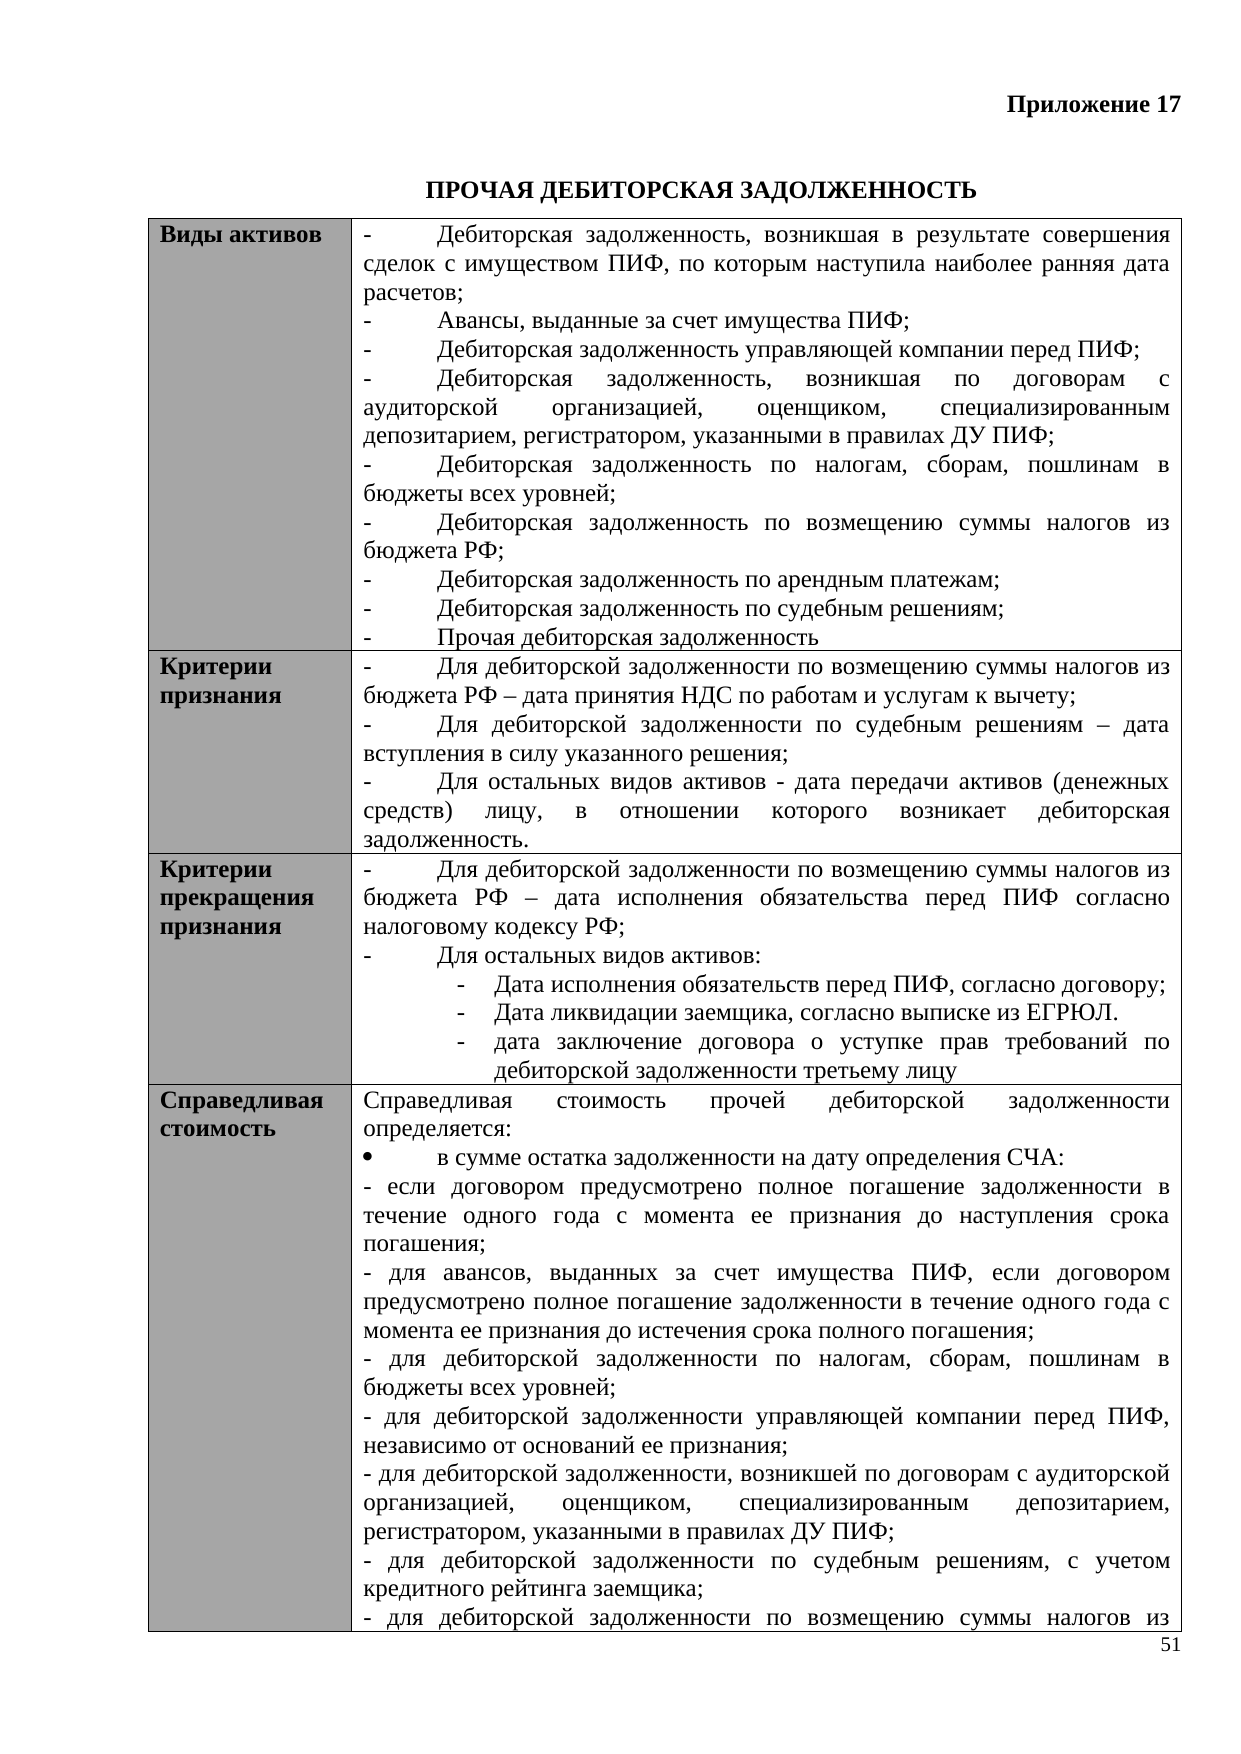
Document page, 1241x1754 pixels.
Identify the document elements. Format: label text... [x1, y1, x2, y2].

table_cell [149, 1085, 351, 1631]
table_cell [352, 1085, 1181, 1631]
table_cell Для дебиторской задолженности по возмещению суммы налогов из бюджета РФ – дата принятия НДС по работам и услугам к вычету; Для дебиторской задолженности по судебным решениям – дата вступления в силу указанного решения; Для остальных видов активов - дата передачи активов (денежных средств) лицу, в отношении которого возникает дебиторская задолженность. [352, 651, 1181, 853]
table_cell Критерии признания [149, 651, 351, 853]
table_cell Критерии прекращения признания [149, 854, 351, 1084]
text ПРОЧАЯ ДЕБИТОРСКАЯ ЗАДОЛЖЕННОСТЬ [148, 175, 1181, 204]
table_header Виды активов [149, 219, 351, 650]
text Приложение 17 [148, 89, 1181, 117]
table_header Дебиторская задолженность, возникшая в результате совершения сделок с имуществом ПИФ, по которым наступила наиболее ранняя дата расчетов; Авансы, выданные за счет имущества ПИФ; Дебиторская задолженность управляющей компании перед ПИФ; Дебиторская задолженность, возникшая по договорам с аудиторской организацией, оценщиком, специализированным депозитарием, регистратором, указанными в правилах ДУ ПИФ; Дебиторская задолженность по налогам, сборам, пошлинам в бюджеты всех уровней; Дебиторская задолженность по возмещению суммы налогов из бюджета РФ; Дебиторская задолженность по арендным платежам; Дебиторская задолженность по судебным решениям; Прочая дебиторская задолженность [352, 219, 1181, 650]
table_cell Для дебиторской задолженности по возмещению суммы налогов из бюджета РФ – дата исполнения обязательства перед ПИФ согласно налоговому кодексу РФ; Для остальных видов активов: Дата исполнения обязательств перед ПИФ, согласно договору; Дата ликвидации заемщика, согласно выписке из ЕГРЮЛ. дата заключение договора о уступке прав требований по дебиторской задолженности третьему лицу [352, 854, 1181, 1084]
